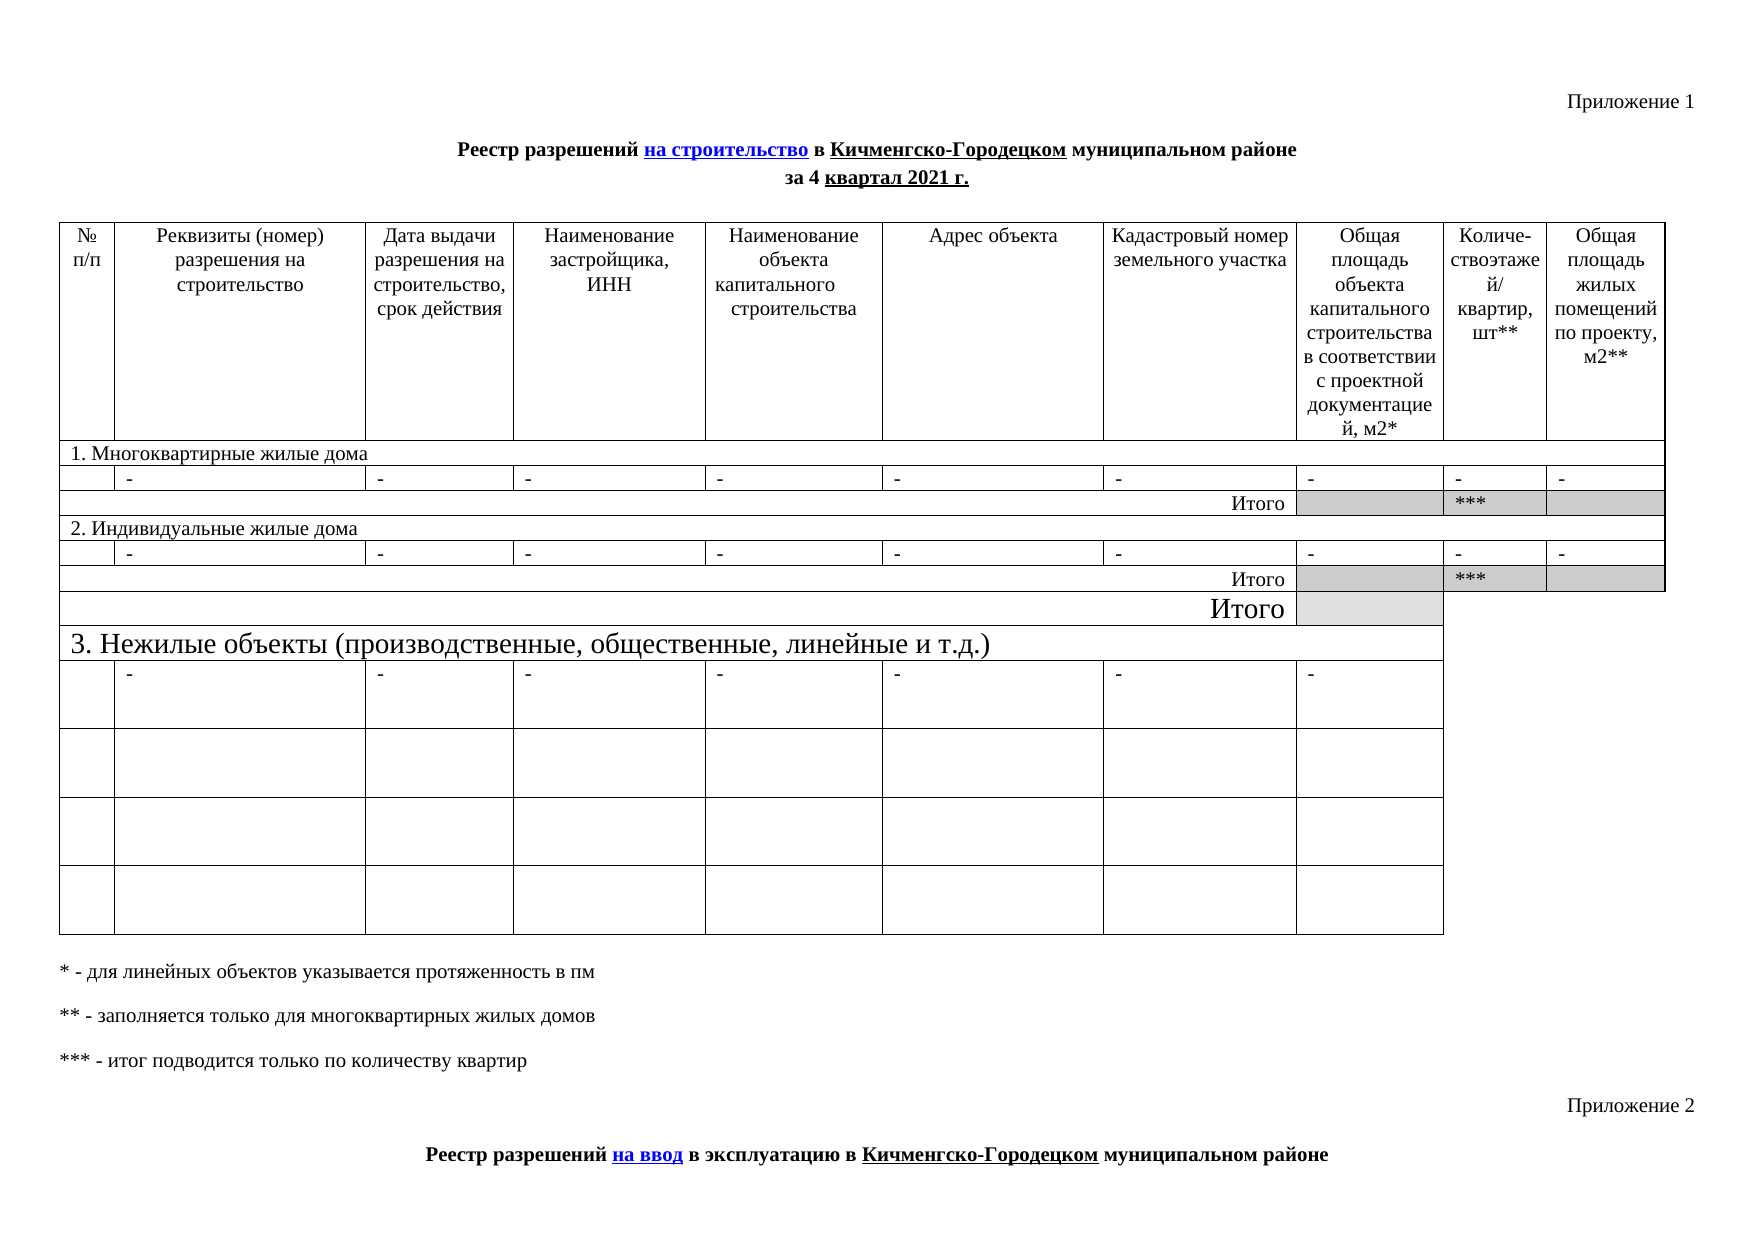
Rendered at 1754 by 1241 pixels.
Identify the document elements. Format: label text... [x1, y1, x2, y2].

table_cell [366, 798, 513, 865]
table_header № п/п [60, 223, 114, 440]
table_cell - [883, 661, 1103, 728]
table_cell [60, 798, 114, 865]
table_header Общая площадь жилых помещений по проекту, м2** [1547, 223, 1664, 440]
text за 4 квартал 2021 г. [59, 165, 1695, 189]
table_cell [115, 798, 365, 865]
table_cell - [514, 541, 705, 565]
table_cell [706, 798, 882, 865]
table_cell Итого [60, 592, 1296, 625]
text Приложение 1 [59, 89, 1695, 113]
table_cell *** [1444, 566, 1546, 591]
text Реестр разрешений на строительство в Кичменгско-Городецком муниципальном районе [59, 137, 1695, 161]
text Реестр разрешений на ввод в эксплуатацию в Кичменгско-Городецком муниципальном районе [59, 1142, 1695, 1166]
table_cell 3. Нежилые объекты (производственные, общественные, линейные и т.д.) [60, 626, 1443, 660]
table_cell [60, 661, 114, 728]
table_cell [60, 541, 114, 565]
table_cell Итого [60, 566, 1296, 591]
text * - для линейных объектов указывается протяженность в пм [59, 934, 1695, 983]
table_header Кадастровый номер земельного участка [1104, 223, 1296, 440]
table_cell 1. Многоквартирные жилые дома [60, 441, 1664, 465]
table_cell [60, 466, 114, 490]
table_cell - [1104, 541, 1296, 565]
table_cell [1297, 592, 1443, 625]
table_cell [60, 729, 114, 797]
text ** - заполняется только для многоквартирных жилых домов [59, 1003, 1695, 1027]
table_cell 2. Индивидуальные жилые дома [60, 516, 1664, 540]
table_header Количе- ствоэтажей/ квартир, шт** [1444, 223, 1546, 440]
table_cell [1297, 798, 1443, 865]
table_cell - [1297, 661, 1443, 728]
text Приложение 2 [59, 1093, 1695, 1117]
table_cell [706, 729, 882, 797]
table_header Реквизиты (номер) разрешения на строительство [115, 223, 365, 440]
table_cell - [1104, 466, 1296, 490]
table_cell - [883, 466, 1103, 490]
table_cell - [115, 466, 365, 490]
table_cell - [1297, 466, 1443, 490]
table_cell - [1104, 661, 1296, 728]
table_cell - [366, 661, 513, 728]
table_cell [883, 798, 1103, 865]
table_cell [1297, 729, 1443, 797]
table_header Дата выдачи разрешения на строительство, срок действия [366, 223, 513, 440]
table_cell [1547, 566, 1664, 591]
table_cell - [115, 541, 365, 565]
table_cell - [1547, 541, 1664, 565]
table_header Наименование застройщика, ИНН [514, 223, 705, 440]
table_cell - [706, 661, 882, 728]
table_cell - [883, 541, 1103, 565]
table_cell [115, 729, 365, 797]
table_cell *** [1444, 491, 1546, 515]
table_cell [706, 866, 882, 933]
table_cell [514, 798, 705, 865]
table_cell - [366, 541, 513, 565]
table_cell [1297, 491, 1443, 515]
table_cell [1104, 729, 1296, 797]
table_cell [1297, 566, 1443, 591]
table_cell - [1444, 541, 1546, 565]
text *** - итог подводится только по количеству квартир [59, 1048, 1695, 1072]
table_cell Итого [60, 491, 1296, 515]
table_cell [1104, 798, 1296, 865]
table_cell [366, 729, 513, 797]
table_cell [514, 729, 705, 797]
table_cell - [366, 466, 513, 490]
table_cell [60, 866, 114, 933]
table_cell [1297, 866, 1443, 933]
table_cell [1104, 866, 1296, 933]
table_cell [1547, 491, 1664, 515]
table_cell [883, 866, 1103, 933]
table_cell - [514, 661, 705, 728]
table_header Наименование объекта капитального строительства [706, 223, 882, 440]
table_header Адрес объекта [883, 223, 1103, 440]
table_cell - [1444, 466, 1546, 490]
table_cell [514, 866, 705, 933]
table_cell [366, 866, 513, 933]
table_cell - [706, 466, 882, 490]
table_cell - [514, 466, 705, 490]
table_cell - [706, 541, 882, 565]
table_cell - [115, 661, 365, 728]
table_cell [883, 729, 1103, 797]
table_header Общая площадь объекта капитального строительства в соответствии с проектной документацией, м2* [1297, 223, 1443, 440]
table_cell - [1547, 466, 1664, 490]
table_cell - [1297, 541, 1443, 565]
table_cell [115, 866, 365, 933]
